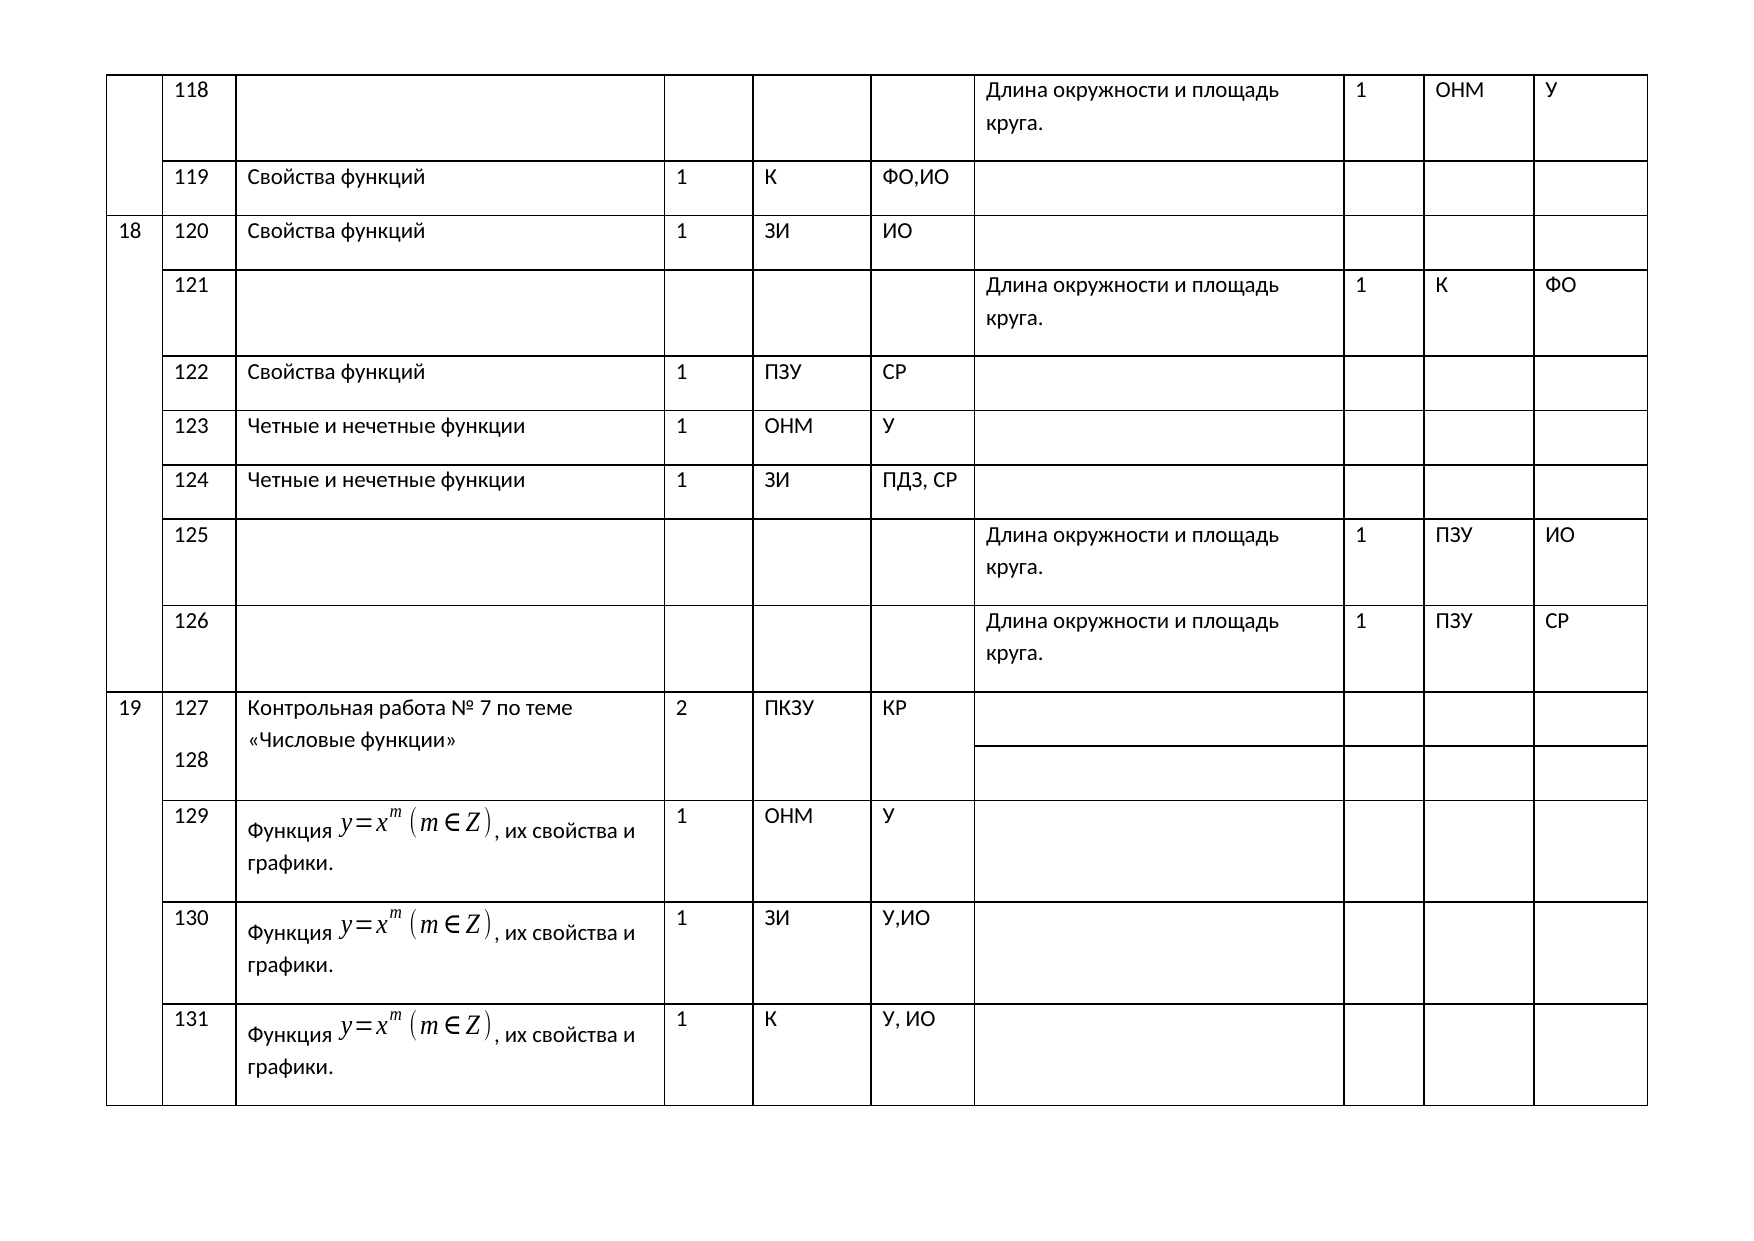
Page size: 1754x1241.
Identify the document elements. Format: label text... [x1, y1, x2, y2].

table_cell У [872, 411, 974, 464]
table_cell [1345, 1005, 1423, 1104]
table_cell [975, 801, 1343, 901]
table_cell У,ИО [872, 903, 974, 1003]
table_cell [1345, 162, 1423, 214]
table_cell [1345, 747, 1423, 799]
table_cell ОНМ [1425, 76, 1533, 160]
table_cell [1425, 1005, 1533, 1104]
table_cell 19 [107, 693, 162, 1104]
table_cell [1425, 162, 1533, 214]
table_cell 1 [665, 1005, 752, 1104]
table_cell ЗИ [754, 903, 870, 1003]
table_cell 129 [163, 801, 235, 901]
table_cell [237, 606, 664, 691]
table_cell 124 [163, 466, 235, 518]
table_cell [1535, 466, 1647, 518]
table_cell У [872, 801, 974, 901]
table_cell Свойства функций [237, 216, 664, 269]
table_cell [975, 1005, 1343, 1104]
table_cell [1425, 693, 1533, 745]
table_cell [975, 747, 1343, 799]
table_cell ОНМ [754, 801, 870, 901]
table_cell 125 [163, 520, 235, 604]
table_cell [975, 693, 1343, 745]
table_cell 119 [163, 162, 235, 214]
table_cell [1535, 1005, 1647, 1104]
table_cell 1 [665, 357, 752, 409]
table_cell К [754, 1005, 870, 1104]
table_cell [754, 76, 870, 160]
table_cell [1345, 801, 1423, 901]
table_cell [1535, 216, 1647, 269]
table_cell [1345, 903, 1423, 1003]
table_cell Функция , их свойства и графики. [237, 903, 664, 1003]
table_cell [1425, 747, 1533, 799]
table_cell ПЗУ [754, 357, 870, 409]
table_cell [872, 76, 974, 160]
table_cell СР [872, 357, 974, 409]
table_cell [1345, 466, 1423, 518]
table_cell [754, 520, 870, 604]
table_cell [754, 271, 870, 355]
table_cell [665, 271, 752, 355]
table_cell 118 [163, 76, 235, 160]
table_cell ЗИ [754, 216, 870, 269]
table_cell Свойства функций [237, 357, 664, 409]
table_cell [872, 520, 974, 604]
table_cell ЗИ [754, 466, 870, 518]
table_cell [665, 76, 752, 160]
table_cell [1535, 411, 1647, 464]
table_cell У [1535, 76, 1647, 160]
table_cell [1425, 801, 1533, 901]
table_cell У, ИО [872, 1005, 974, 1104]
table_cell [665, 606, 752, 691]
table_cell 1 [1345, 520, 1423, 604]
table_cell Свойства функций [237, 162, 664, 214]
table_cell ОНМ [754, 411, 870, 464]
table_cell [237, 520, 664, 604]
table_cell СР [1535, 606, 1647, 691]
table_cell ФО,ИО [872, 162, 974, 214]
table_cell Функция , их свойства и графики. [237, 1005, 664, 1104]
table_cell [1425, 216, 1533, 269]
table_cell Длина окружности и площадь круга. [975, 606, 1343, 691]
table_cell [754, 606, 870, 691]
table_cell 18 [107, 216, 162, 691]
table_cell Четные и нечетные функции [237, 411, 664, 464]
table_cell ПЗУ [1425, 606, 1533, 691]
table_cell [975, 903, 1343, 1003]
table_cell ПДЗ, СР [872, 466, 974, 518]
table_cell Контрольная работа № 7 по теме «Числовые функции» [237, 693, 664, 799]
table_cell [665, 520, 752, 604]
table_cell ИО [872, 216, 974, 269]
table_cell 1 [1345, 76, 1423, 160]
table_cell [975, 357, 1343, 409]
table_cell [1345, 693, 1423, 745]
table_cell 130 [163, 903, 235, 1003]
table_cell [1535, 693, 1647, 745]
table_cell ФО [1535, 271, 1647, 355]
table_cell [872, 271, 974, 355]
table_cell 126 [163, 606, 235, 691]
table_cell [872, 606, 974, 691]
table_cell 121 [163, 271, 235, 355]
table_cell 131 [163, 1005, 235, 1104]
table_cell 1 [1345, 606, 1423, 691]
table_cell 1 [665, 903, 752, 1003]
table_cell К [754, 162, 870, 214]
table_cell [237, 271, 664, 355]
table_cell 122 [163, 357, 235, 409]
table_cell [1535, 747, 1647, 799]
table_cell [237, 76, 664, 160]
table_cell [1425, 466, 1533, 518]
table_cell Длина окружности и площадь круга. [975, 76, 1343, 160]
table_cell [975, 216, 1343, 269]
table_cell [1535, 357, 1647, 409]
table_cell [1345, 357, 1423, 409]
table_cell [1425, 903, 1533, 1003]
table_cell ПКЗУ [754, 693, 870, 799]
table_cell 1 [665, 466, 752, 518]
table_cell [975, 411, 1343, 464]
table_cell 1 [1345, 271, 1423, 355]
table_cell [975, 162, 1343, 214]
table_cell 1 [665, 162, 752, 214]
table_cell [1425, 357, 1533, 409]
table_cell [1425, 411, 1533, 464]
table_cell [1535, 801, 1647, 901]
table_cell 2 [665, 693, 752, 799]
table_cell 123 [163, 411, 235, 464]
table_cell ПЗУ [1425, 520, 1533, 604]
table_cell 1 [665, 216, 752, 269]
table_cell 120 [163, 216, 235, 269]
table_cell К [1425, 271, 1533, 355]
table_cell [1535, 903, 1647, 1003]
table_cell [975, 466, 1343, 518]
table_cell ИО [1535, 520, 1647, 604]
table_cell Длина окружности и площадь круга. [975, 271, 1343, 355]
table_cell [1345, 411, 1423, 464]
table_cell Функция , их свойства и графики. [237, 801, 664, 901]
table_cell 1 [665, 801, 752, 901]
table_cell Длина окружности и площадь круга. [975, 520, 1343, 604]
table_cell 1 [665, 411, 752, 464]
table_cell [1535, 162, 1647, 214]
table_cell КР [872, 693, 974, 799]
table_cell Четные и нечетные функции [237, 466, 664, 518]
table_cell 127 128 [163, 693, 235, 799]
table_cell [1345, 216, 1423, 269]
